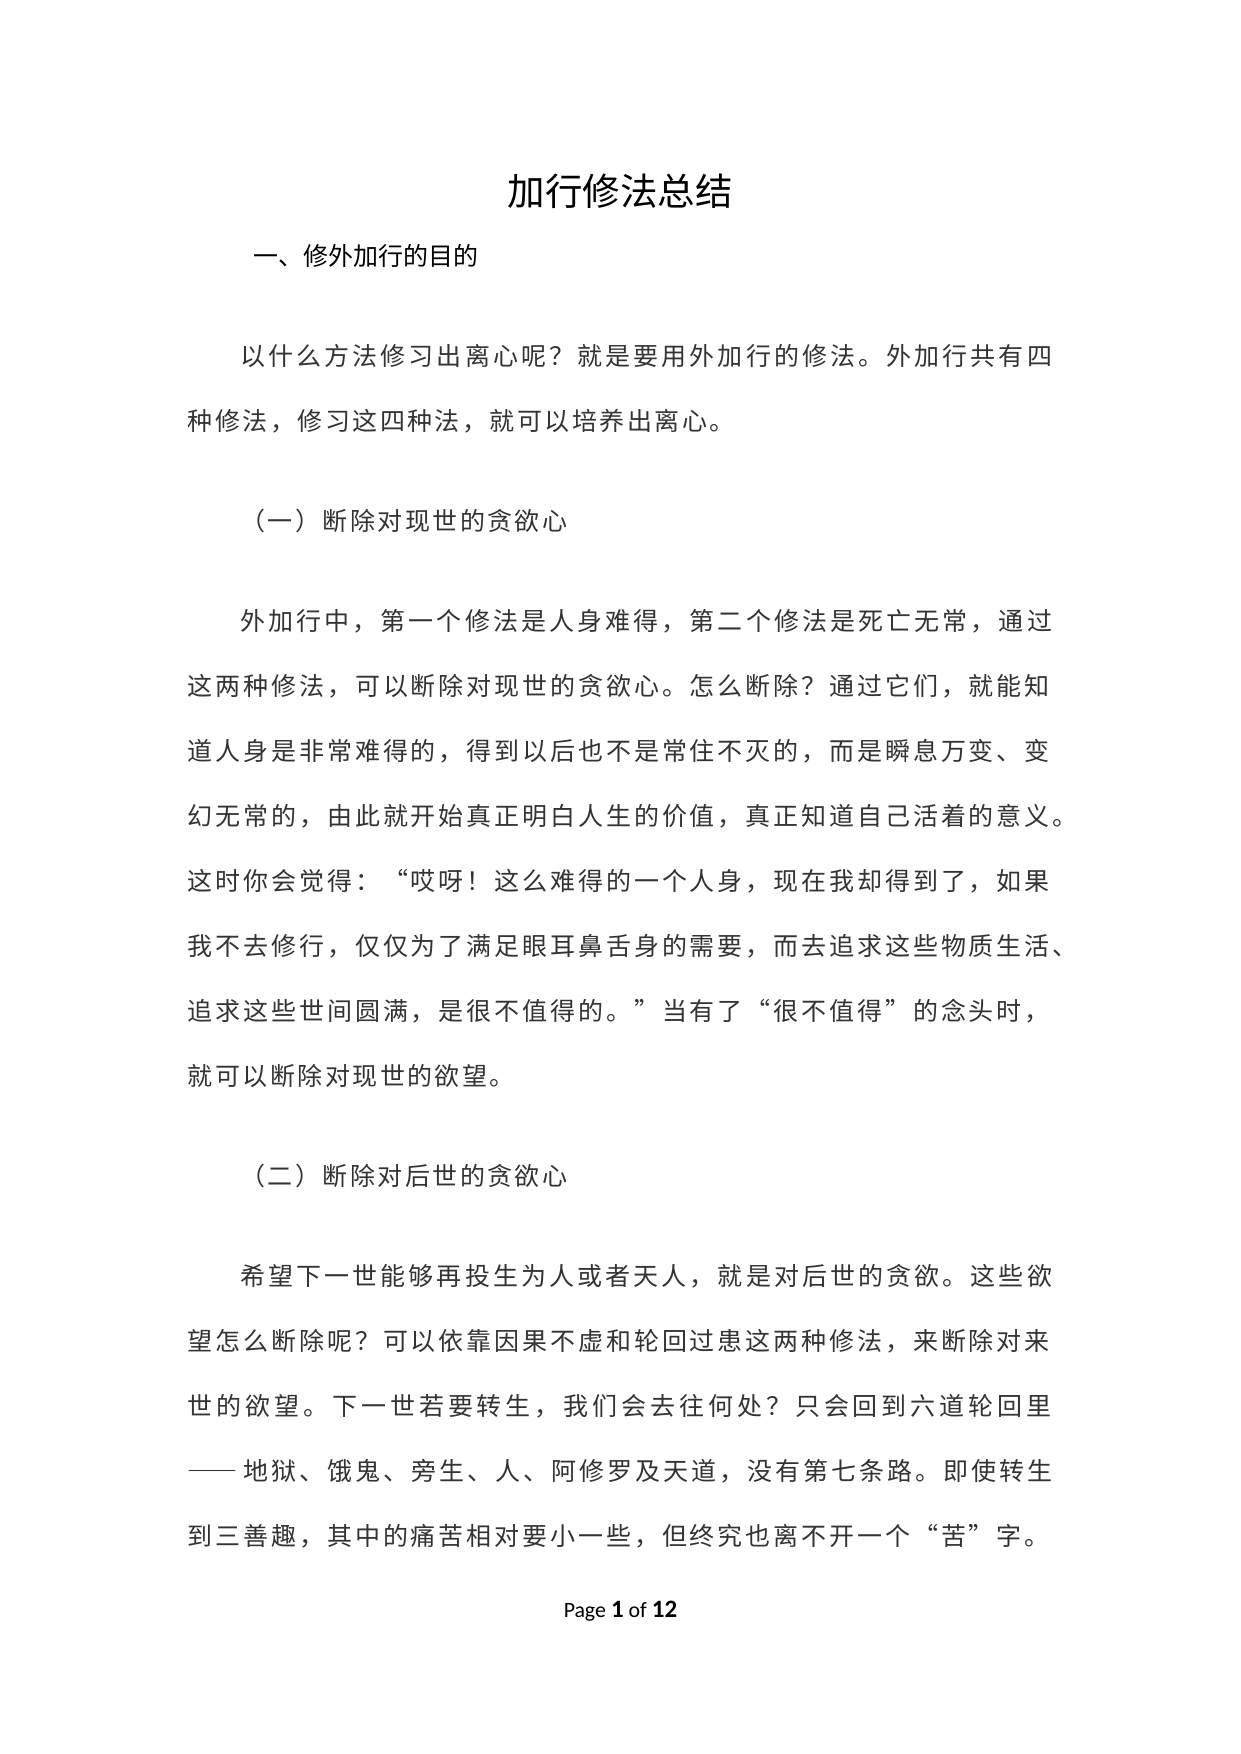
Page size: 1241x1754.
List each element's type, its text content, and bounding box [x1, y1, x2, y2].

text （一）断除对现世的贪欲心 [187, 487, 1053, 552]
text 加行修法总结 [187, 157, 1053, 222]
text （二）断除对后世的贪欲心 [187, 1142, 1053, 1207]
text 一、修外加行的目的 [201, 222, 1053, 287]
text 以什么方法修习出离心呢？就是要用外加行的修法。外加行共有四种修法，修习这四种法，就可以培养出离心。 [187, 322, 1053, 452]
text 外加行中，第一个修法是人身难得，第二个修法是死亡无常，通过这两种修法，可以断除对现世的贪欲心。怎么断除？通过它们，就能知道人身是非常难得的，得到以后也不是常住不灭的，而是瞬息万变、变幻无常的，由此就开始真正明白人生的价值，真正知道自己活着的意义。这时你会觉得：“哎呀！这么难得的一个人身，现在我却得到了，如果我不去修行，仅仅为了满足眼耳鼻舌身的需要，而去追求这些物质生活、追求这些世间圆满，是很不值得的。”当有了“很不值得”的念头时，就可以断除对现世的欲望。 [187, 587, 1053, 1107]
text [187, 1242, 1053, 1567]
